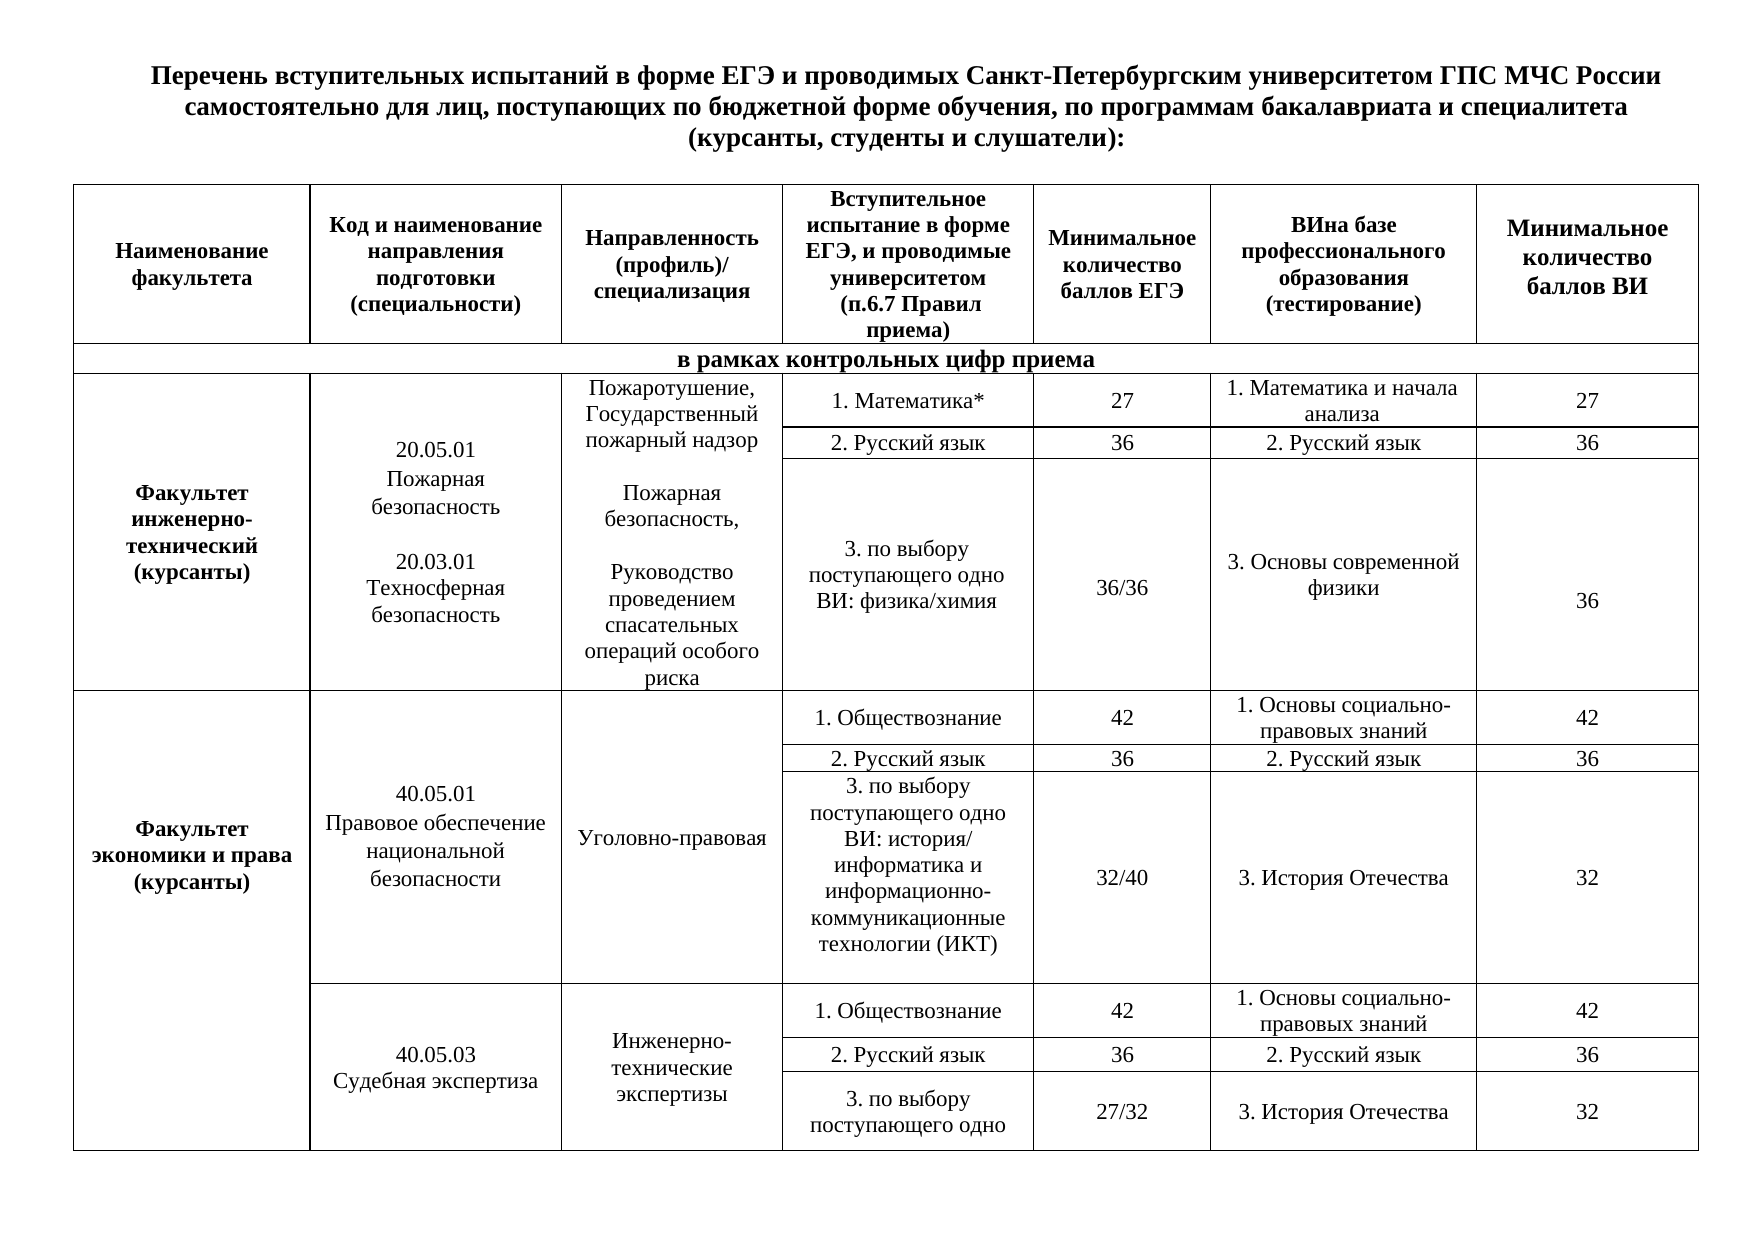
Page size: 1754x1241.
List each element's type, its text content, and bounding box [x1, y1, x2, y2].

table_cell 1. Математика и начала анализа [1211, 374, 1476, 426]
table_header Минимальное количество баллов ВИ [1477, 185, 1698, 343]
table_cell 36 [1477, 1038, 1698, 1071]
table_cell 40.05.01 Правовое обеспечение национальной безопасности [311, 691, 561, 983]
table_cell 1. Обществознание [783, 984, 1033, 1037]
table_cell 3. по выбору поступающего одно ВИ: физика/химия [783, 459, 1033, 690]
table_cell 32 [1477, 772, 1698, 983]
table_cell 2. Русский язык [783, 428, 1033, 458]
table_header ВИна базе профессионального образования (тестирование) [1211, 185, 1476, 343]
table_cell 3. История Отечества [1211, 772, 1476, 983]
table_cell Инженерно-технические экспертизы [562, 984, 782, 1150]
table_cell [783, 1072, 1033, 1150]
table_cell 36/36 [1034, 459, 1210, 690]
table_header Наименование факультета [74, 185, 309, 343]
table_cell 1. Основы социально-правовых знаний [1211, 984, 1476, 1037]
table_cell 1. Обществознание [783, 691, 1033, 744]
table_cell 2. Русский язык [1211, 745, 1476, 771]
table_header Код и наименование направления подготовки (специальности) [311, 185, 561, 343]
table_cell в рамках контрольных цифр приема [74, 344, 1698, 373]
table_header Минимальное количество баллов ЕГЭ [1034, 185, 1210, 343]
table_cell 1. Математика* [783, 374, 1033, 426]
table_cell 40.05.03 Судебная экспертиза [311, 984, 561, 1150]
table_cell 36 [1034, 745, 1210, 771]
table_cell 1. Основы социально-правовых знаний [1211, 691, 1476, 744]
table_cell Уголовно-правовая [562, 691, 782, 983]
table_cell 2. Русский язык [1211, 1038, 1476, 1071]
table_cell 27 [1477, 374, 1698, 426]
table_cell 2. Русский язык [1211, 428, 1476, 458]
table_cell 42 [1477, 691, 1698, 744]
table_cell 32/40 [1034, 772, 1210, 983]
table_cell 36 [1477, 428, 1698, 458]
table_header Вступительное испытание в форме ЕГЭ, и проводимые университетом (п.6.7 Правил приема) [783, 185, 1033, 343]
table_cell 3. Основы современной физики [1211, 459, 1476, 690]
table_cell 36 [1477, 459, 1698, 690]
table_cell 2. Русский язык [783, 745, 1033, 771]
table_cell 36 [1034, 428, 1210, 458]
table_cell 32 [1477, 1072, 1698, 1150]
text Перечень вступительных испытаний в форме ЕГЭ и проводимых Санкт-Петербургским университетом ГПС МЧС России самостоятельно для лиц, поступающих по бюджетной форме обучения, по программам бакалавриата и специалитета (курсанты, студенты и слушатели): [148, 59, 1666, 153]
table_cell 20.05.01 Пожарная безопасность 20.03.01 Техносферная безопасность [311, 374, 561, 690]
table_cell Факультет экономики и права (курсанты) Факультет экономики и права (курсанты) [74, 691, 309, 1150]
table_cell Факультет инженерно- технический (курсанты) [74, 374, 309, 690]
table_cell 42 [1034, 984, 1210, 1037]
table_cell 3. по выбору поступающего одно ВИ: история/ информатика и информационно-коммуникационные технологии (ИКТ) [783, 772, 1033, 983]
table_cell 36 [1477, 745, 1698, 771]
table_header Направленность (профиль)/ специализация [562, 185, 782, 343]
table_cell 27 [1034, 374, 1210, 426]
table_cell 42 [1034, 691, 1210, 744]
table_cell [1211, 1072, 1476, 1150]
table_cell 36 [1034, 1038, 1210, 1071]
table_cell Пожаротушение, Государственный пожарный надзор Пожарная безопасность, Руководство проведением спасательных операций особого риска [562, 374, 782, 690]
table_cell 42 [1477, 984, 1698, 1037]
table_cell 2. Русский язык [783, 1038, 1033, 1071]
table_cell 27/32 [1034, 1072, 1210, 1150]
